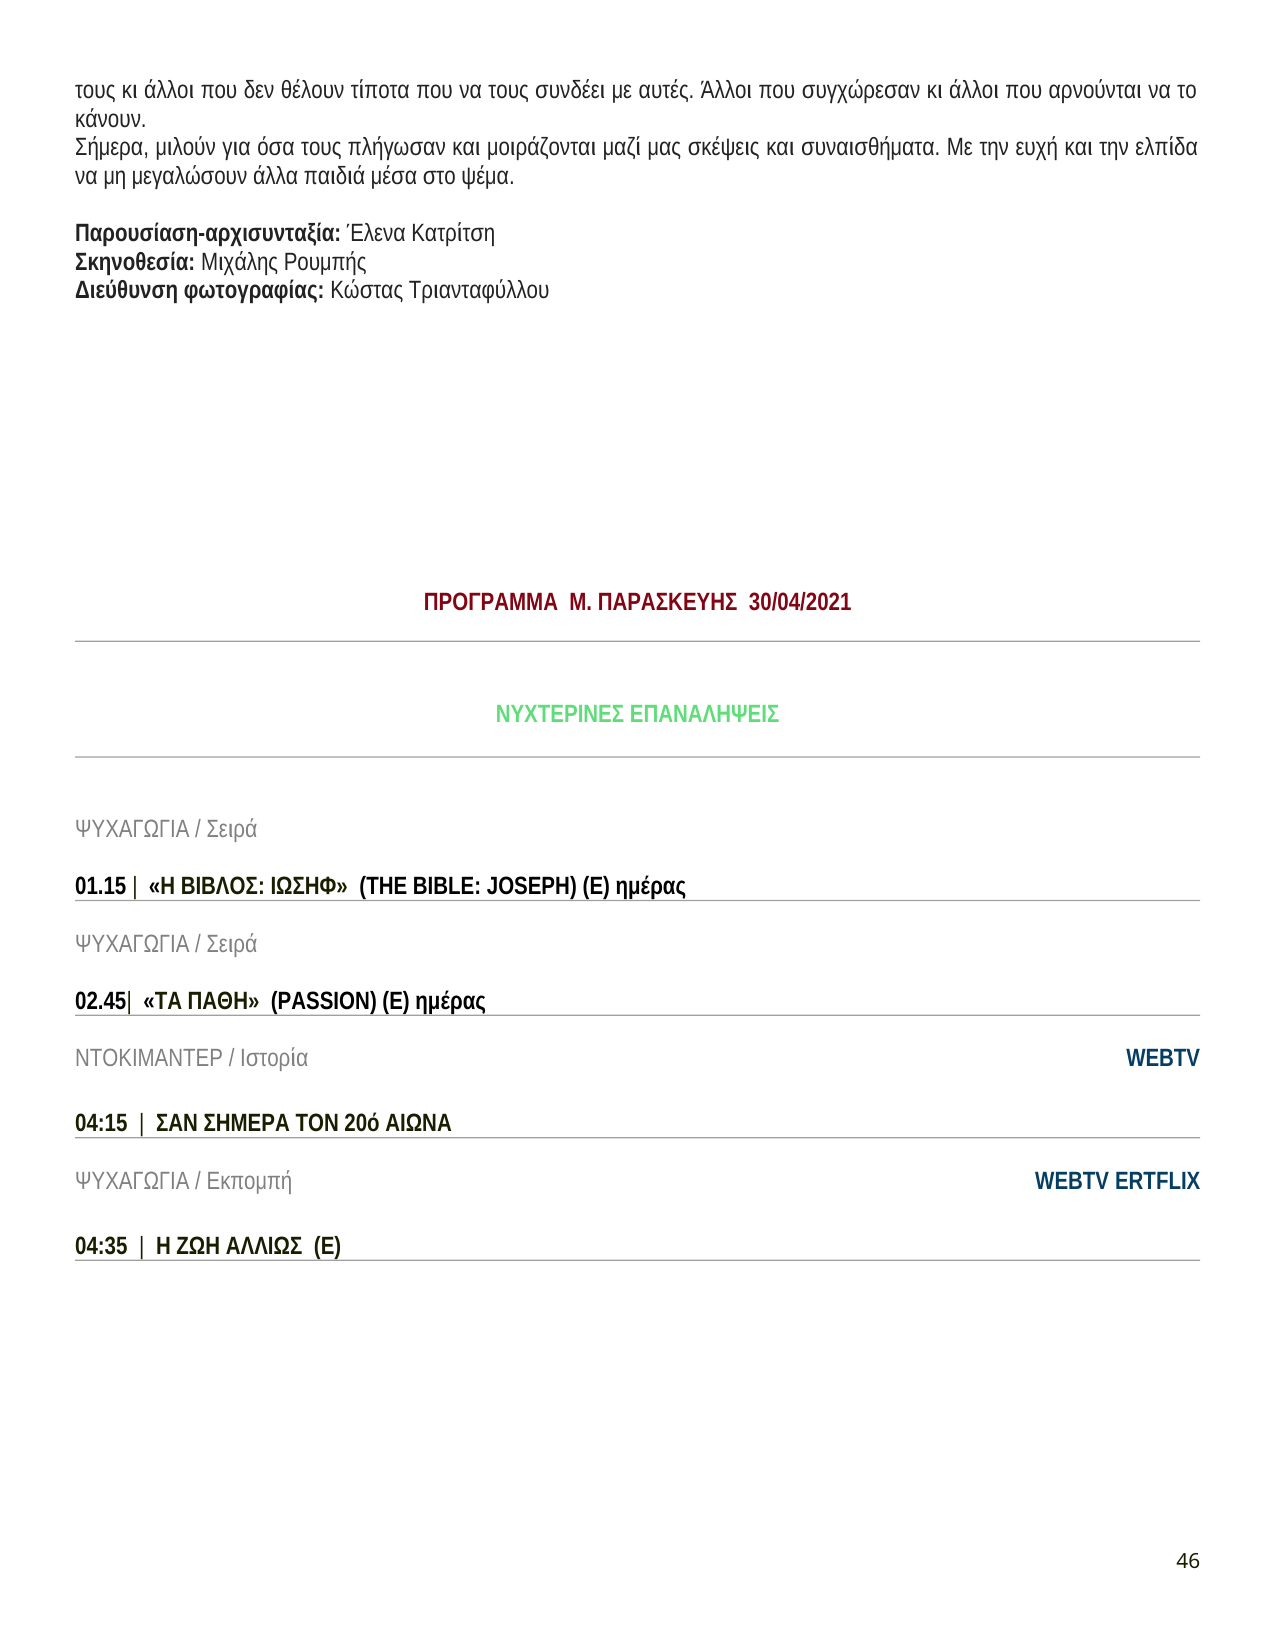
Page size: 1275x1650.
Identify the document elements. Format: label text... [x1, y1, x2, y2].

text 02.45| «ΤΑ ΠΑΘΗ» (PASSION) (Ε) ημέρας [75, 986, 1200, 1014]
text Παρουσίαση-αρχισυνταξία: Έλενα Κατρίτση [75, 218, 1200, 247]
table_header WEBTV [638, 1043, 1200, 1072]
text Σήμερα, μιλούν για όσα τους πλήγωσαν και μοιράζονται μαζί μας σκέψεις και συναισθήματα. Με την ευχή και την ελπίδα να μη μεγαλώσουν άλλα παιδιά μέσα στο ψέμα. [75, 132, 1200, 189]
text ΨΥΧΑΓΩΓΙΑ / Σειρά [75, 929, 1200, 957]
table_header ΝΤΟΚΙΜΑΝΤΕΡ / Ιστορία [75, 1043, 637, 1072]
text ΝΥΧΤΕΡΙΝΕΣ ΕΠΑΝΑΛΗΨΕΙΣ [75, 698, 1200, 727]
table_header ΨΥΧΑΓΩΓΙΑ / Εκπομπή [75, 1166, 637, 1194]
text ΨΥΧΑΓΩΓΙΑ / Σειρά [75, 814, 1200, 843]
text 04:15 | ΣΑΝ ΣΗΜΕΡΑ ΤΟΝ 20ό ΑΙΩΝΑ [75, 1072, 1200, 1137]
text ΠΡΟΓΡΑΜΜΑ Μ. ΠΑΡΑΣΚΕΥΗΣ 30/04/2021 [75, 587, 1200, 616]
table_header WEBTV ERTFLIX [638, 1166, 1200, 1194]
text 04:35 | Η ΖΩΗ ΑΛΛΙΩΣ (E) [75, 1194, 1200, 1259]
text Διεύθυνση φωτογραφίας: Kώστας Τριανταφύλλου [75, 276, 1200, 304]
text Σκηνοθεσία: Μιχάλης Ρουμπής [75, 247, 1200, 276]
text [75, 75, 1200, 132]
text 01.15 | «Η ΒΙΒΛΟΣ: ΙΩΣΗΦ» (THE BIBLE: JOSEPH) (Ε) ημέρας [75, 871, 1200, 899]
